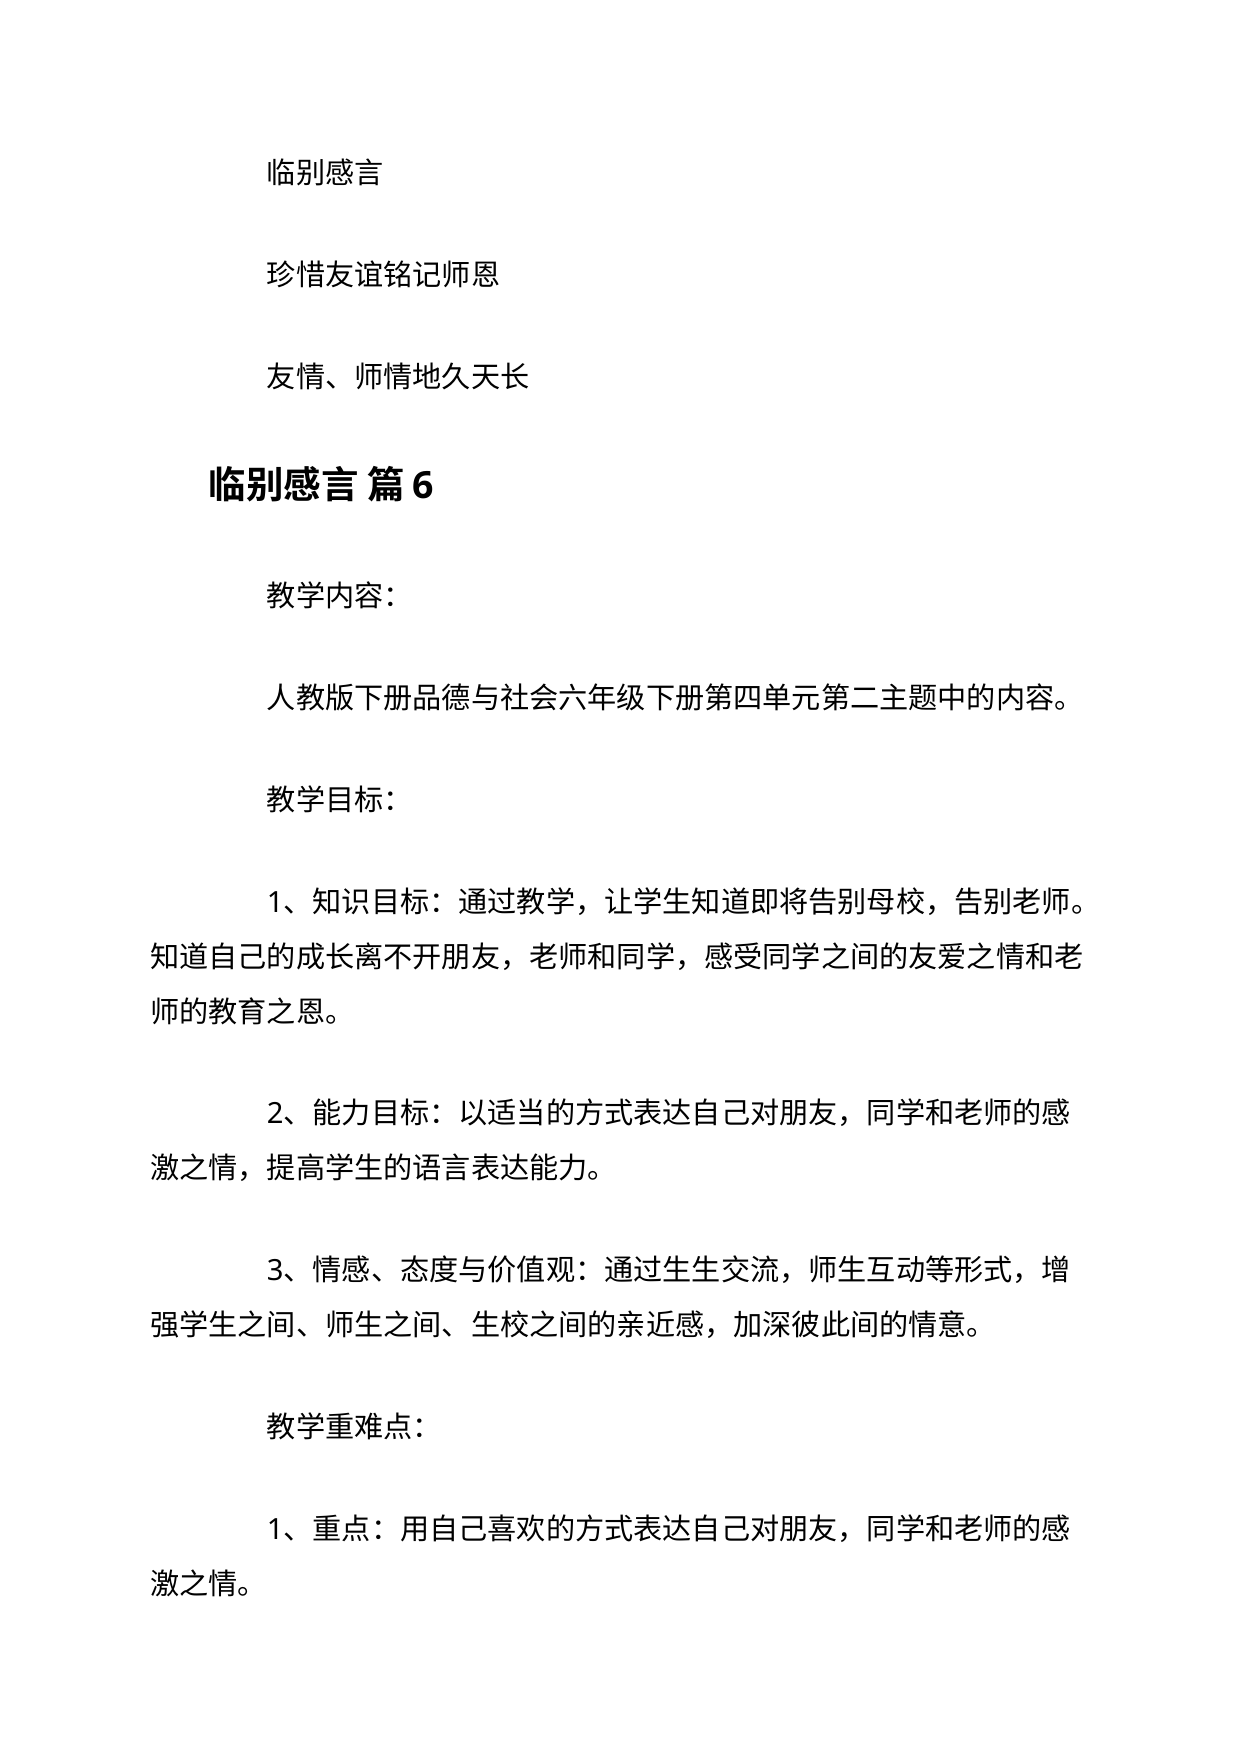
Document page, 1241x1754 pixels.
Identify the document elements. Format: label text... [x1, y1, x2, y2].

text 1、重点：用自己喜欢的方式表达自己对朋友，同学和老师的感激之情。 [150, 1505, 1090, 1602]
text 临别感言 篇6 [150, 455, 1090, 510]
text 教学内容： [150, 573, 1090, 615]
text 人教版下册品德与社会六年级下册第四单元第二主题中的内容。 [150, 675, 1090, 717]
text 友情、师情地久天长 [150, 353, 1090, 396]
text 1、知识目标：通过教学，让学生知道即将告别母校，告别老师。知道自己的成长离不开朋友，老师和同学，感受同学之间的友爱之情和老师的教育之恩。 [150, 878, 1090, 1030]
text 3、情感、态度与价值观：通过生生交流，师生互动等形式，增强学生之间、师生之间、生校之间的亲近感，加深彼此间的情意。 [150, 1247, 1090, 1344]
text 临别感言 [150, 150, 1090, 192]
text 珍惜友谊铭记师恩 [150, 252, 1090, 294]
text 2、能力目标：以适当的方式表达自己对朋友，同学和老师的感激之情，提高学生的语言表达能力。 [150, 1090, 1090, 1187]
text 教学重难点： [150, 1403, 1090, 1446]
text 教学目标： [150, 776, 1090, 819]
